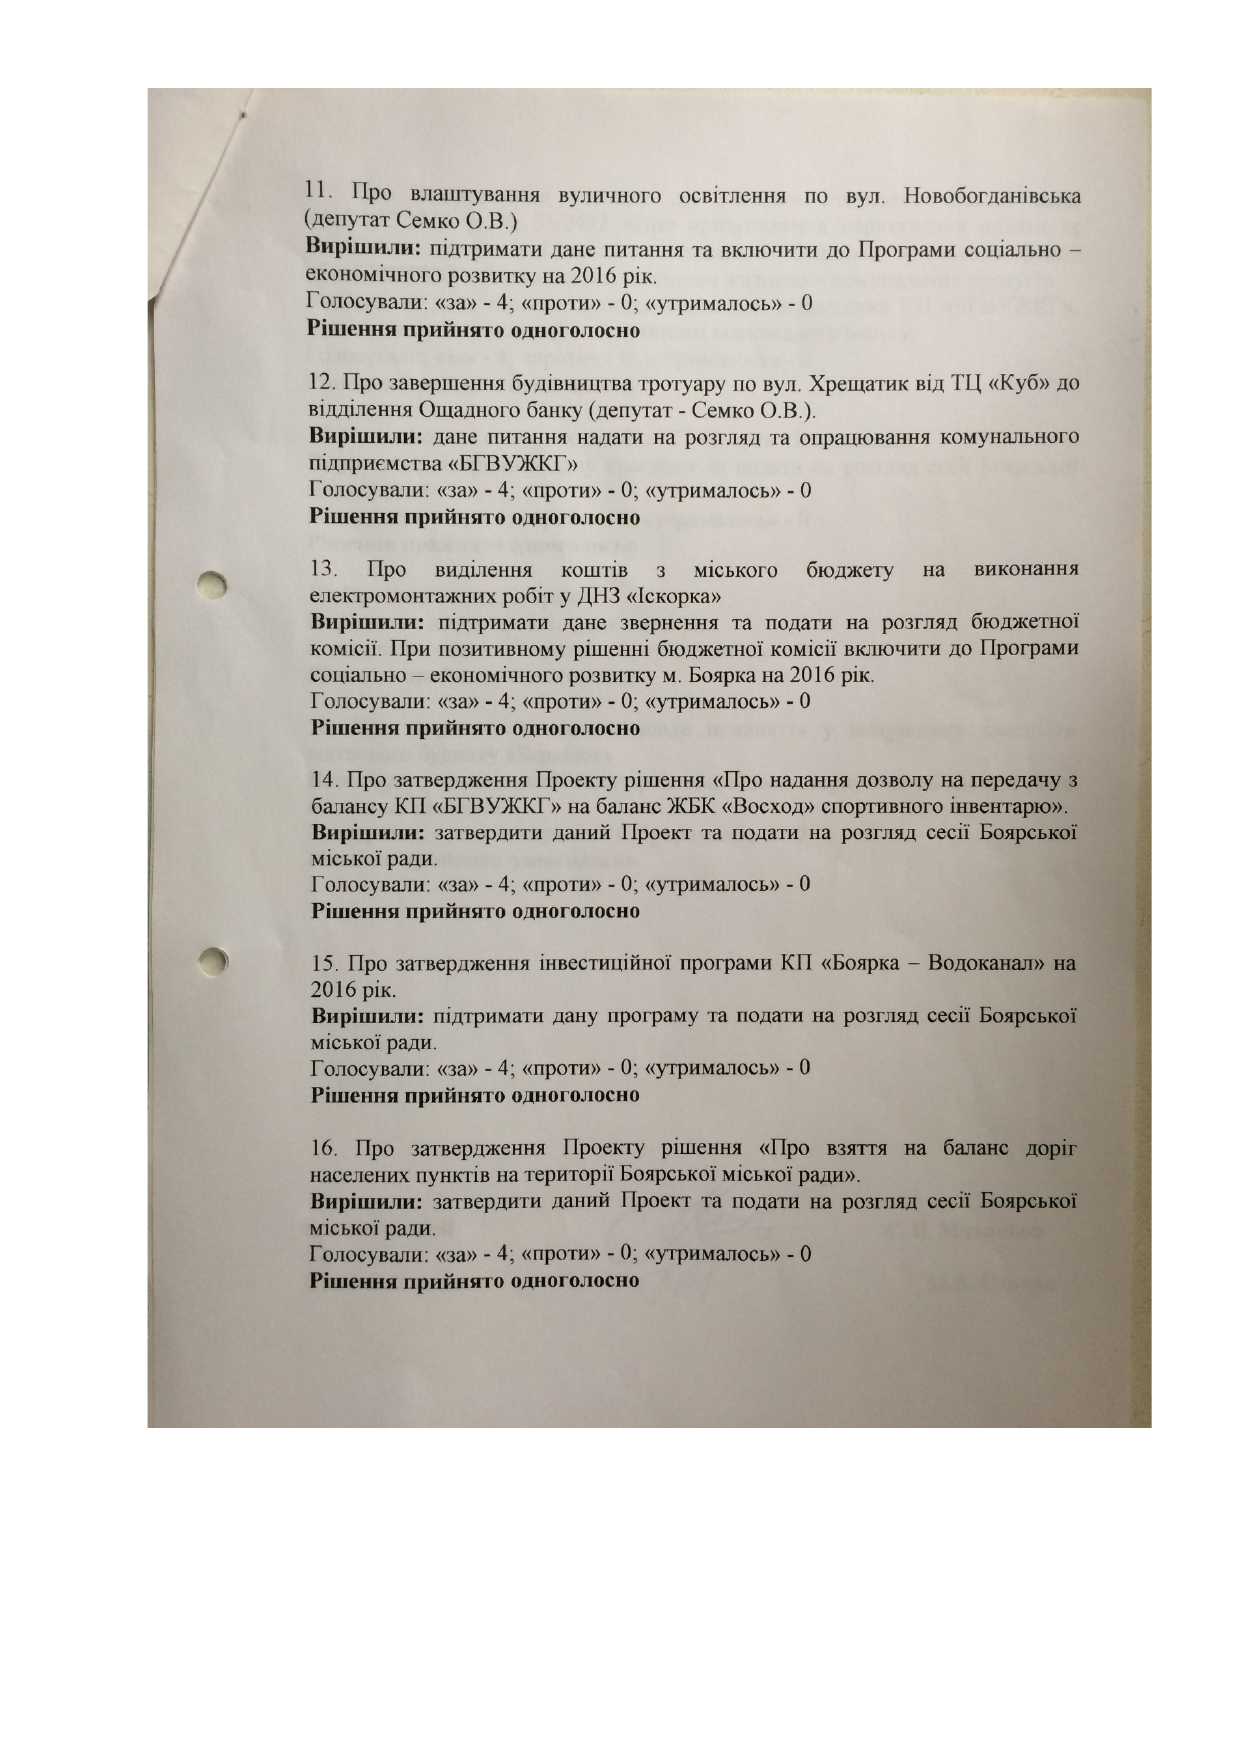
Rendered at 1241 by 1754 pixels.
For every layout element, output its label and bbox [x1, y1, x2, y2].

picture [147, 88, 1152, 1428]
